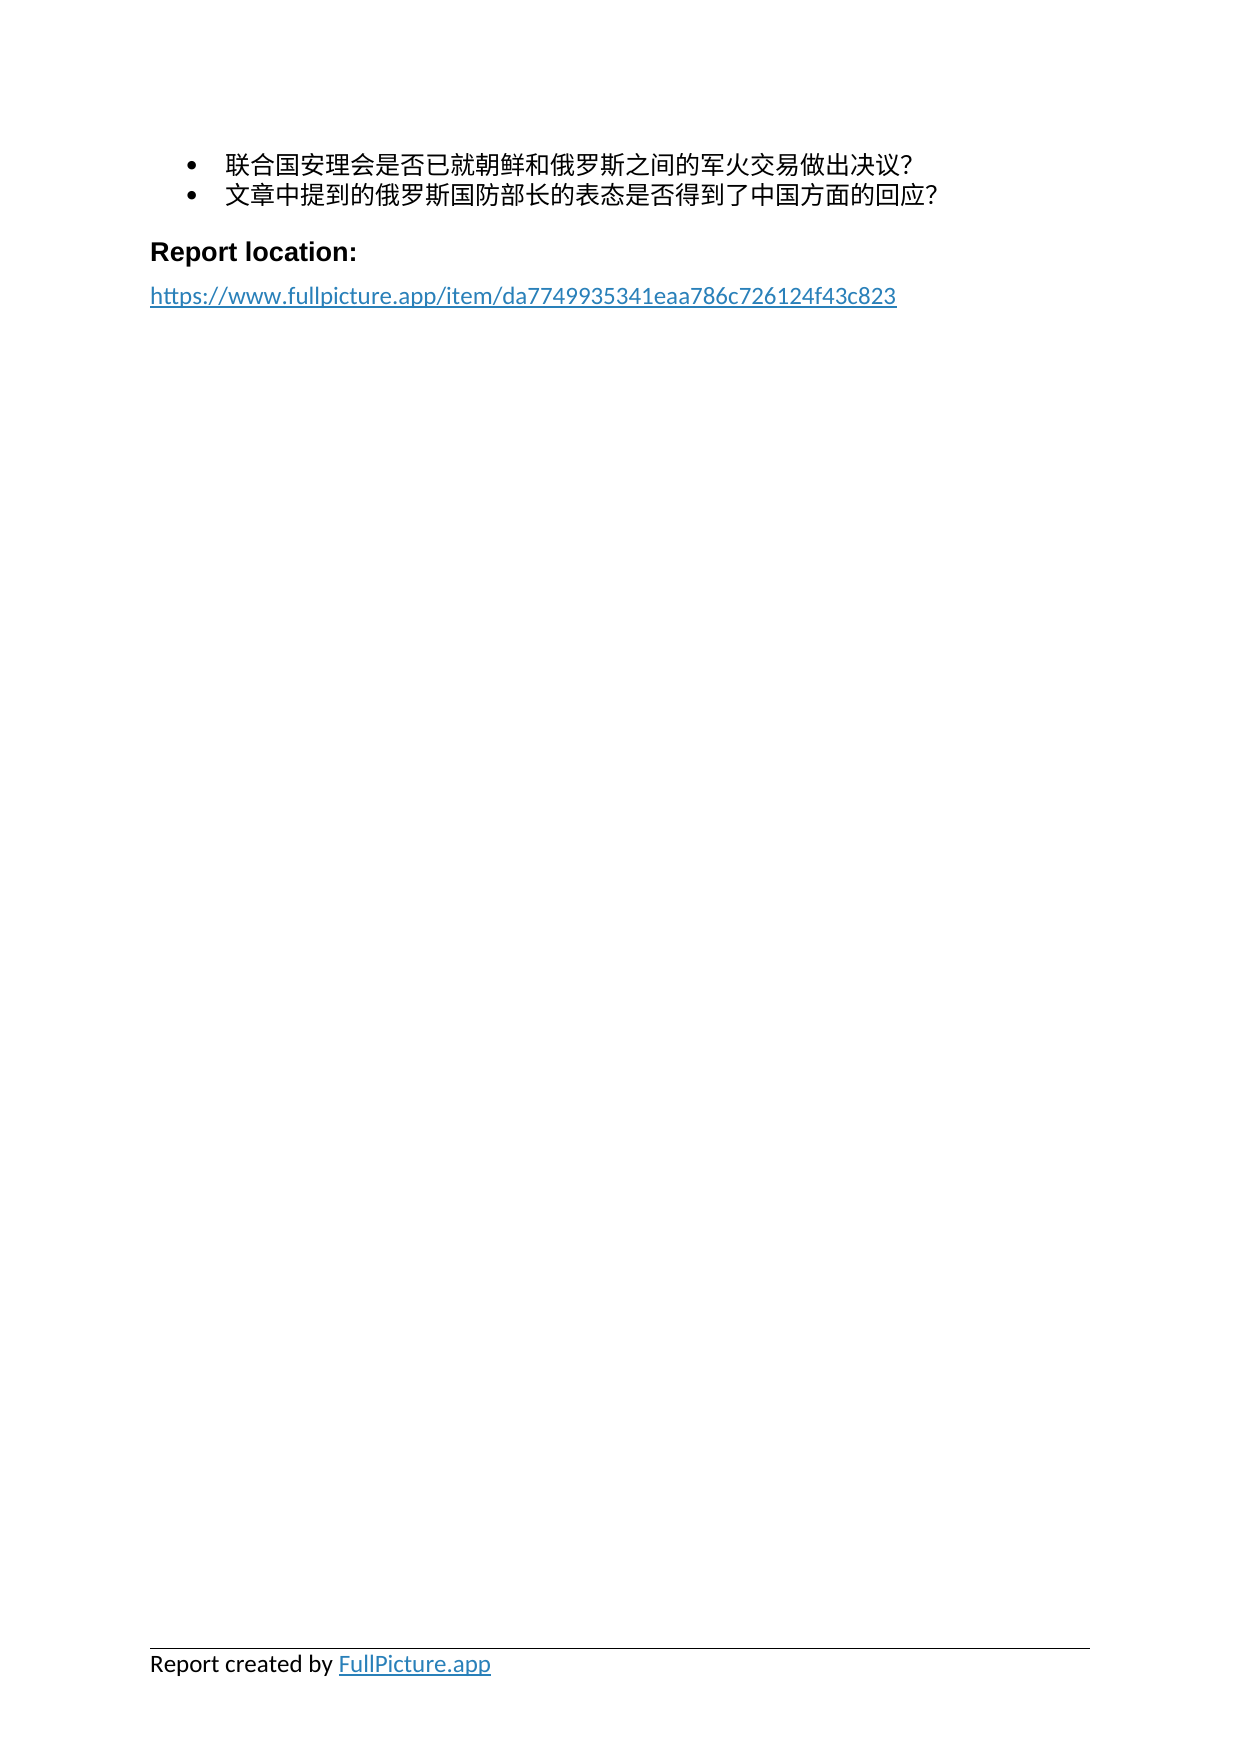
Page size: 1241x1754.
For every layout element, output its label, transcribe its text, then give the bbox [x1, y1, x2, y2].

list 联合国安理会是否已就朝鲜和俄罗斯之间的军火交易做出决议？ [187, 150, 1090, 181]
subtitle Report location: [150, 236, 1090, 267]
text https://www.fullpicture.app/item/da7749935341eaa786c726124f43c823 [150, 280, 1090, 310]
list 文章中提到的俄罗斯国防部长的表态是否得到了中国方面的回应？ [187, 181, 1090, 211]
